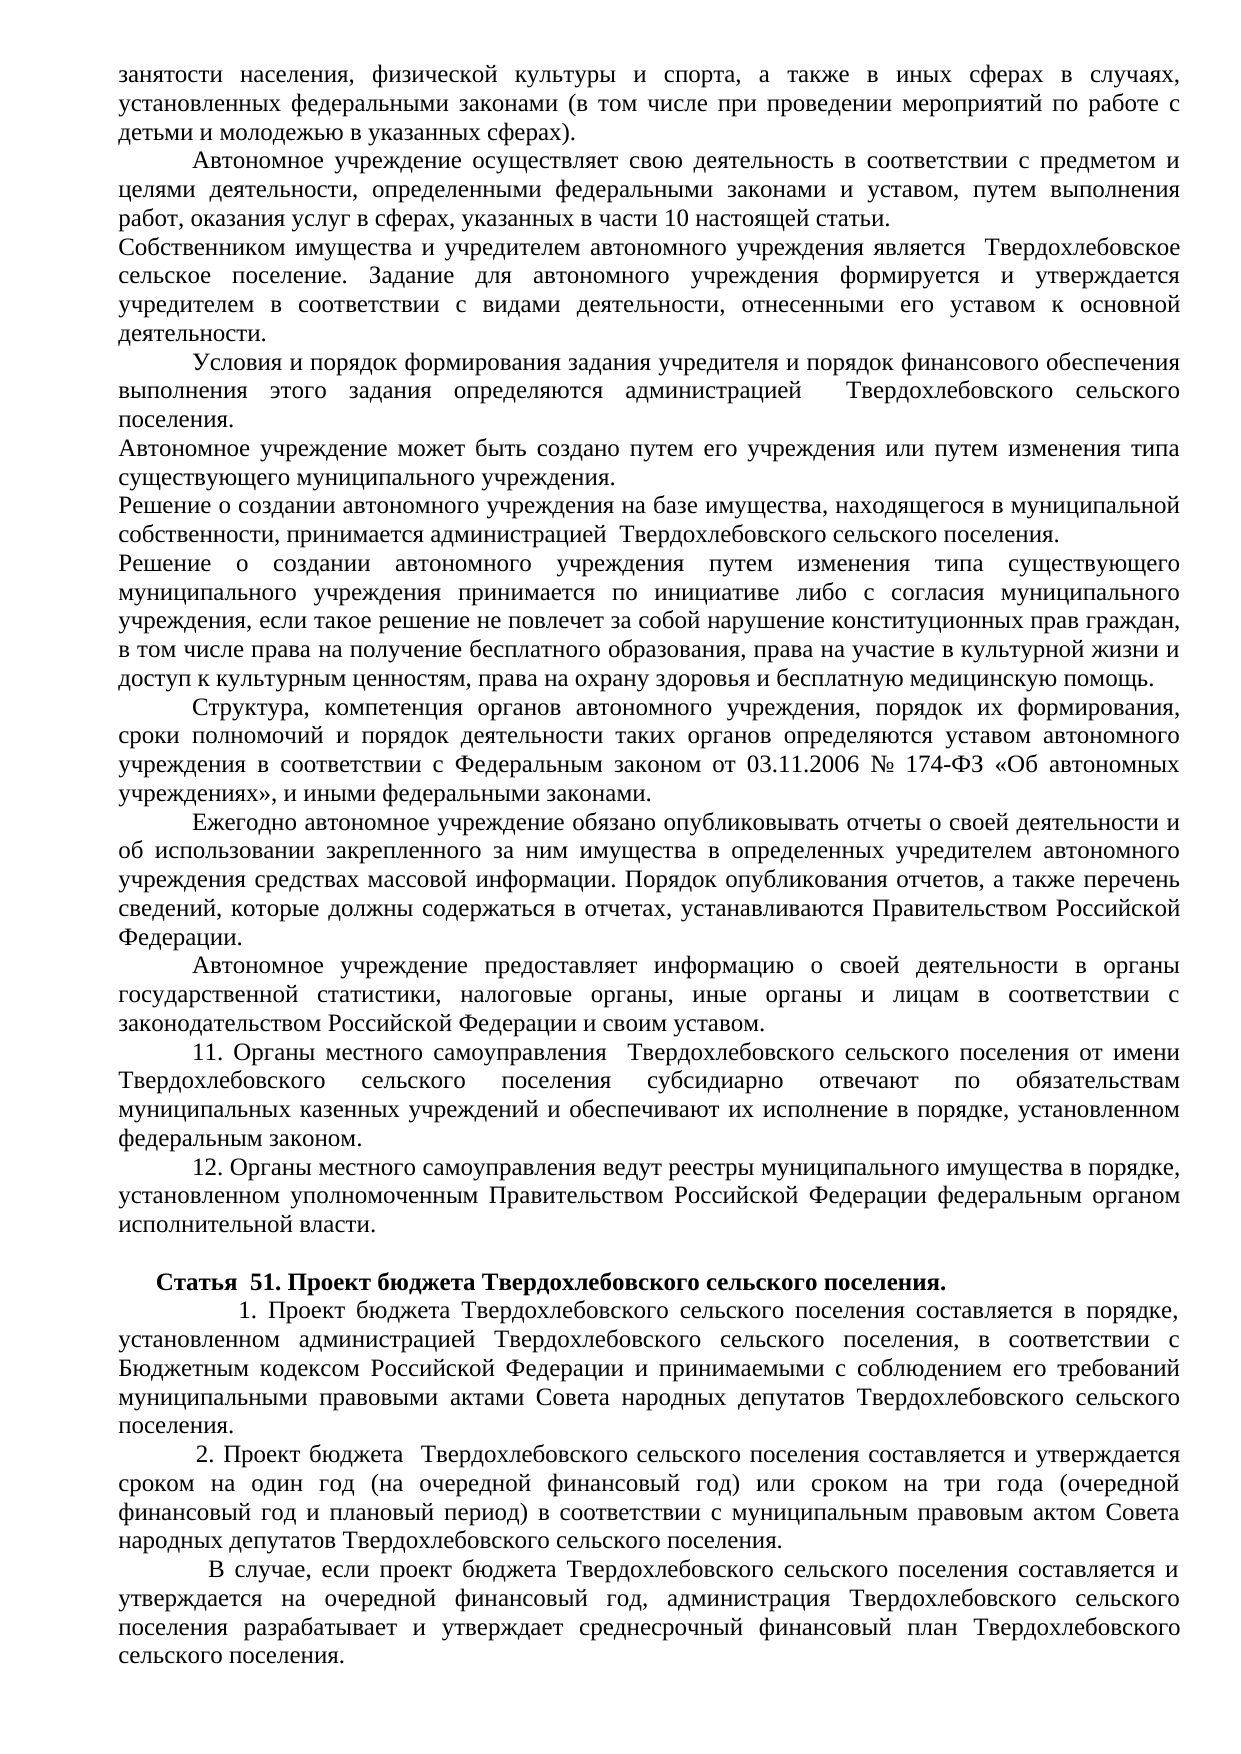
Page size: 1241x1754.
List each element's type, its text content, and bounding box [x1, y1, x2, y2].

text Решение о создании автономного учреждения путем изменения типа существующего муниципального учреждения принимается по инициативе либо с согласия муниципального учреждения, если такое решение не повлечет за собой нарушение конституционных прав граждан, в том числе права на получение бесплатного образования, права на участие в культурной жизни и доступ к культурным ценностям, права на охрану здоровья и бесплатную медицинскую помощь. [118, 548, 1181, 692]
text Структура, компетенция органов автономного учреждения, порядок их формирования, сроки полномочий и порядок деятельности таких органов определяются уставом автономного учреждения в соответствии с Федеральным законом от 03.11.2006 № 174-ФЗ «Об автономных учреждениях», и иными федеральными законами. [118, 692, 1181, 807]
text Условия и порядок формирования задания учредителя и порядок финансового обеспечения выполнения этого задания определяются администрацией Твердохлебовского сельского поселения. [118, 347, 1181, 433]
text Автономное учреждение может быть создано путем его учреждения или путем изменения типа существующего муниципального учреждения. [118, 433, 1181, 490]
text 1. Проект бюджета Твердохлебовского сельского поселения составляется в порядке, установленном администрацией Твердохлебовского сельского поселения, в соответствии с Бюджетным кодексом Российской Федерации и принимаемыми с соблюдением его требований муниципальными правовыми актами Совета народных депутатов Твердохлебовского сельского поселения. [118, 1295, 1181, 1439]
text Ежегодно автономное учреждение обязано опубликовывать отчеты о своей деятельности и об использовании закрепленного за ним имущества в определенных учредителем автономного учреждения средствах массовой информации. Порядок опубликования отчетов, а также перечень сведений, которые должны содержаться в отчетах, устанавливаются Правительством Российской Федерации. [118, 807, 1181, 950]
text Статья 51. Проект бюджета Твердохлебовского сельского поселения. [118, 1267, 1181, 1295]
text Решение о создании автономного учреждения на базе имущества, находящегося в муниципальной собственности, принимается администрацией Твердохлебовского сельского поселения. [118, 490, 1181, 548]
text 12. Органы местного самоуправления ведут реестры муниципального имущества в порядке, установленном уполномоченным Правительством Российской Федерации федеральным органом исполнительной власти. [118, 1152, 1181, 1238]
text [118, 59, 1181, 145]
text В случае, если проект бюджета Твердохлебовского сельского поселения составляется и утверждается на очередной финансовый год, администрация Твердохлебовского сельского поселения разрабатывает и утверждает среднесрочный финансовый план Твердохлебовского сельского поселения. [118, 1554, 1181, 1669]
text Собственником имущества и учредителем автономного учреждения является Твердохлебовское сельское поселение. Задание для автономного учреждения формируется и утверждается учредителем в соответствии с видами деятельности, отнесенными его уставом к основной деятельности. [118, 232, 1181, 347]
text 11. Органы местного самоуправления Твердохлебовского сельского поселения от имени Твердохлебовского сельского поселения субсидиарно отвечают по обязательствам муниципальных казенных учреждений и обеспечивают их исполнение в порядке, установленном федеральным законом. [118, 1037, 1181, 1152]
text Автономное учреждение осуществляет свою деятельность в соответствии с предметом и целями деятельности, определенными федеральными законами и уставом, путем выполнения работ, оказания услуг в сферах, указанных в части 10 настоящей статьи. [118, 145, 1181, 232]
text Автономное учреждение предоставляет информацию о своей деятельности в органы государственной статистики, налоговые органы, иные органы и лицам в соответствии с законодательством Российской Федерации и своим уставом. [118, 950, 1181, 1037]
text 2. Проект бюджета Твердохлебовского сельского поселения составляется и утверждается сроком на один год (на очередной финансовый год) или сроком на три года (очередной финансовый год и плановый период) в соответствии с муниципальным правовым актом Совета народных депутатов Твердохлебовского сельского поселения. [118, 1439, 1181, 1554]
